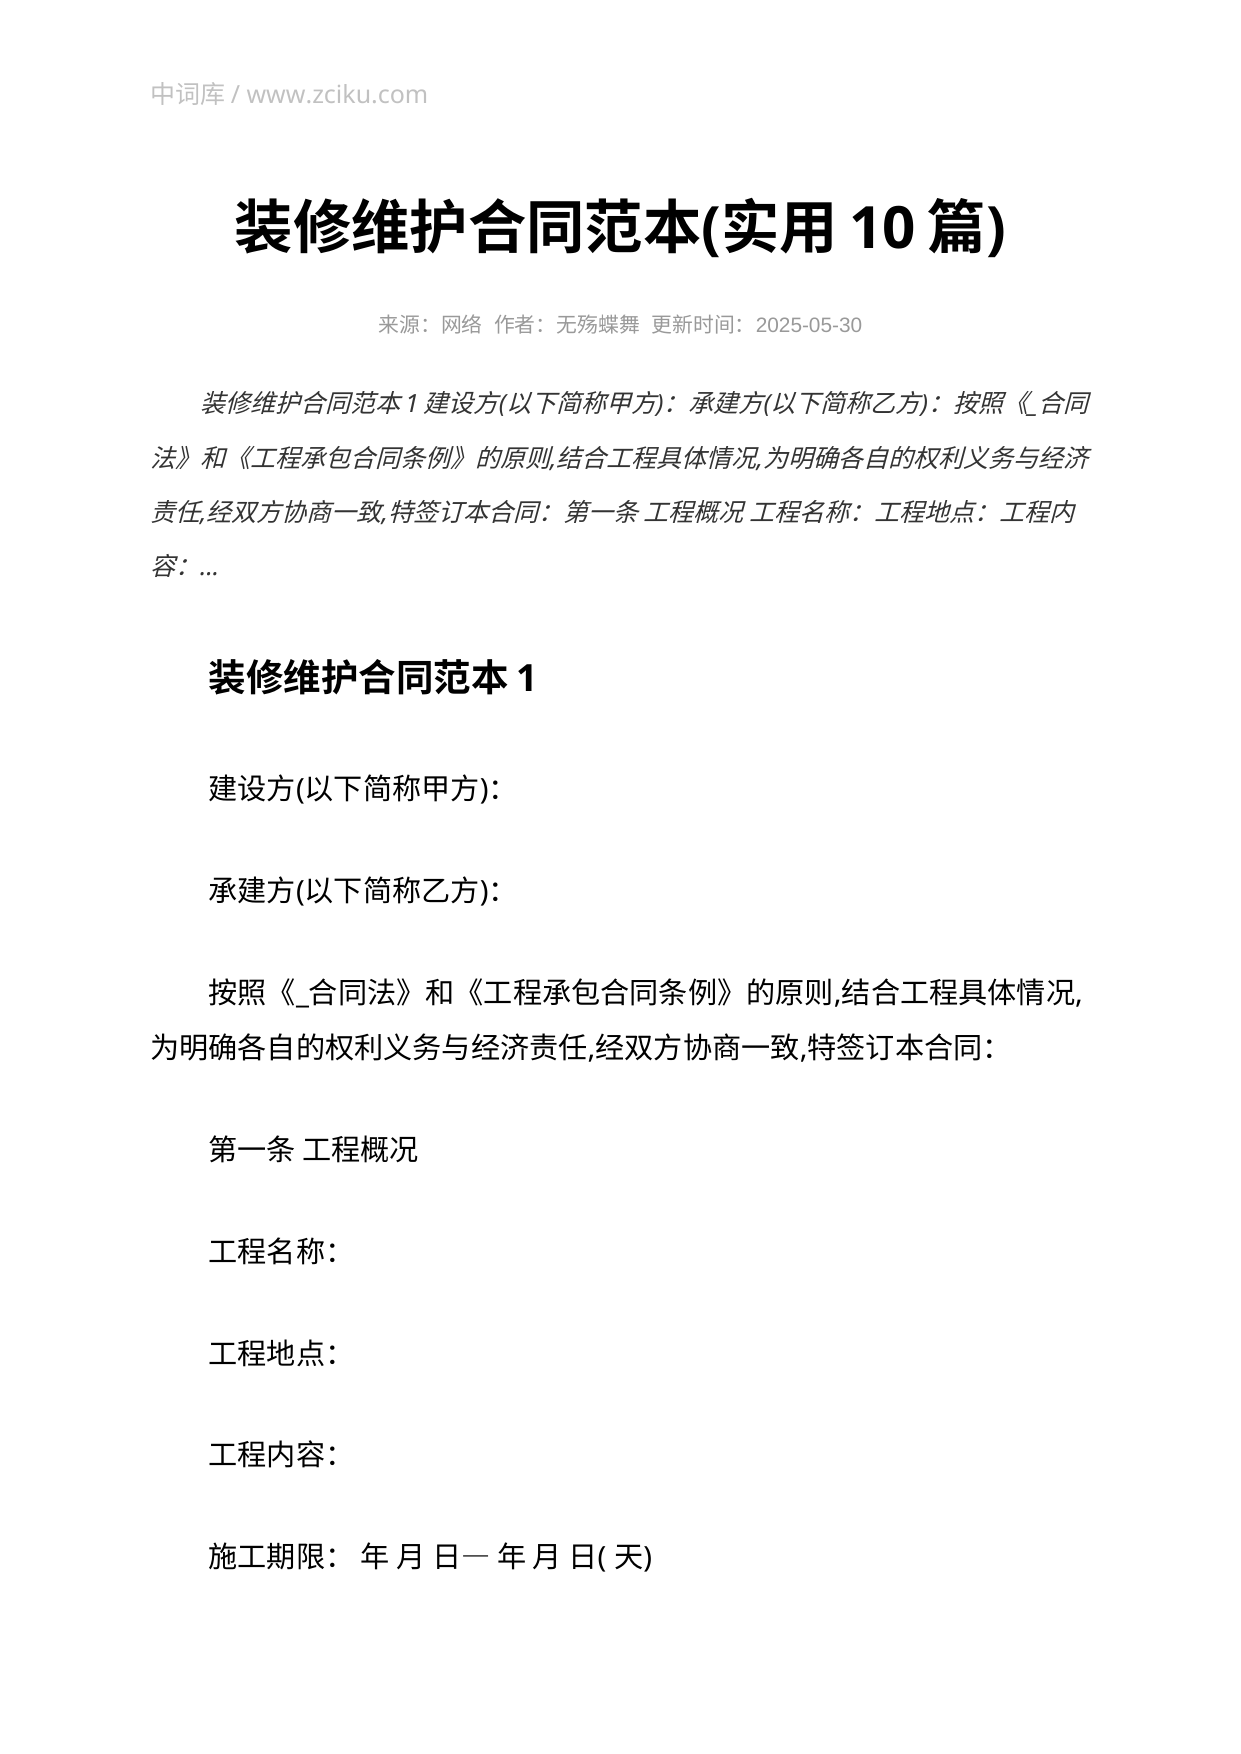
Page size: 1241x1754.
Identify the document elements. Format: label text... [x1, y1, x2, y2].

text 装修维护合同范本1 [150, 648, 1090, 703]
text 施工期限： 年 月 日— 年 月 日( 天) [150, 1534, 1090, 1576]
text 来源：网络 作者：无殇蝶舞 更新时间：2025-05-30 [150, 313, 1090, 337]
text 工程地点： [150, 1330, 1090, 1372]
text 按照《_合同法》和《工程承包合同条例》的原则,结合工程具体情况,为明确各自的权利义务与经济责任,经双方协商一致,特签订本合同： [150, 970, 1090, 1067]
text 第一条 工程概况 [150, 1127, 1090, 1169]
text 工程名称： [150, 1228, 1090, 1271]
text 工程内容： [150, 1432, 1090, 1474]
subtitle 装修维护合同范本(实用10篇) [150, 181, 1090, 266]
text 建设方(以下简称甲方)： [150, 766, 1090, 808]
text 承建方(以下简称乙方)： [150, 868, 1090, 910]
text 装修维护合同范本1建设方(以下简称甲方)：承建方(以下简称乙方)：按照《_合同法》和《工程承包合同条例》的原则,结合工程具体情况,为明确各自的权利义务与经济责任,经双方协商一致,特签订本合同：第一条 工程概况 工程名称：工程地点：工程内容：... [150, 384, 1090, 583]
